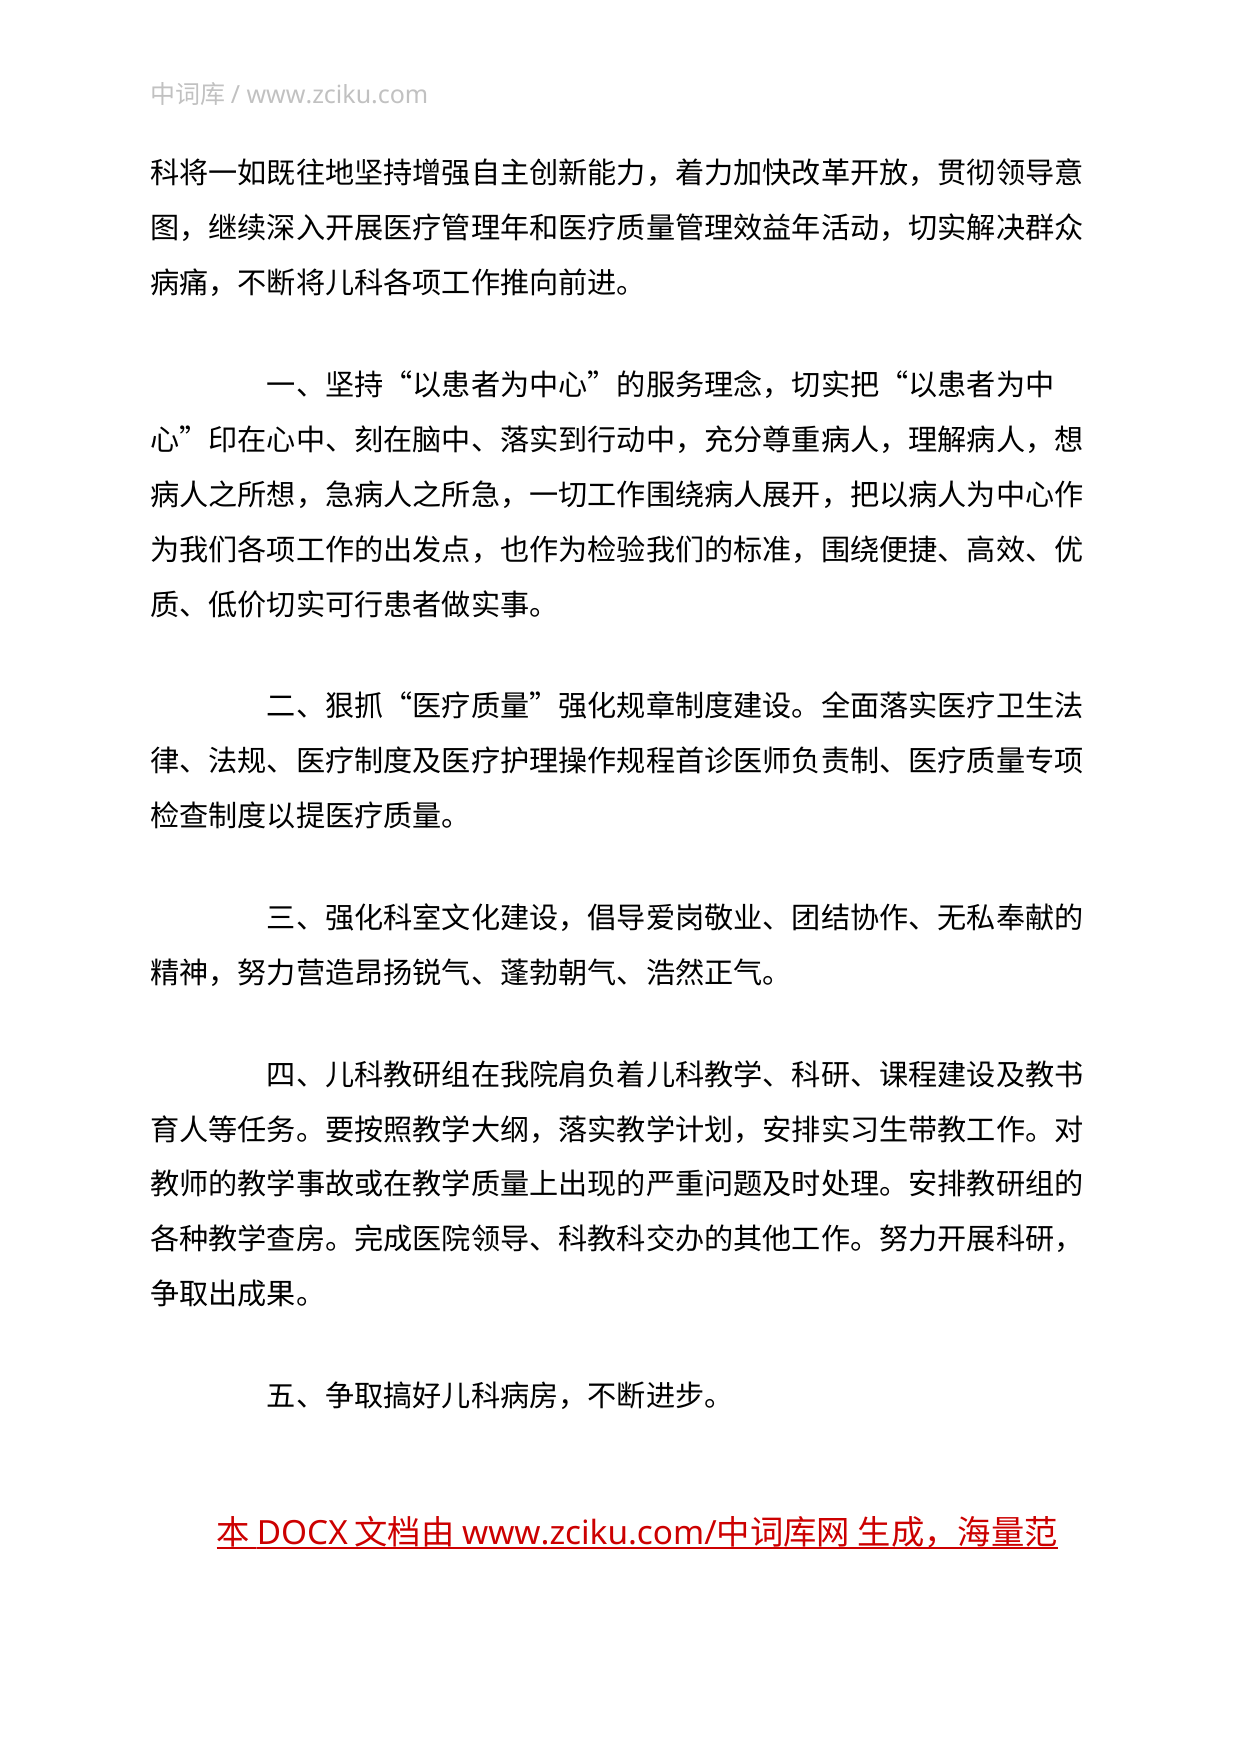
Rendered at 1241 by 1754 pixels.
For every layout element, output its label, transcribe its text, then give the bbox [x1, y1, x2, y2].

text 一、坚持“以患者为中心”的服务理念，切实把“以患者为中心”印在心中、刻在脑中、落实到行动中，充分尊重病人，理解病人，想病人之所想，急病人之所急，一切工作围绕病人展开，把以病人为中心作为我们各项工作的出发点，也作为检验我们的标准，围绕便捷、高效、优质、低价切实可行患者做实事。 [150, 362, 1090, 623]
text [150, 150, 1090, 302]
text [150, 1506, 1090, 1554]
text 五、争取搞好儿科病房，不断进步。 [150, 1372, 1090, 1415]
text 四、儿科教研组在我院肩负着儿科教学、科研、课程建设及教书育人等任务。要按照教学大纲，落实教学计划，安排实习生带教工作。对教师的教学事故或在教学质量上出现的严重问题及时处理。安排教研组的各种教学查房。完成医院领导、科教科交办的其他工作。努力开展科研，争取出成果。 [150, 1051, 1090, 1313]
text 二、狠抓“医疗质量”强化规章制度建设。全面落实医疗卫生法律、法规、医疗制度及医疗护理操作规程首诊医师负责制、医疗质量专项检查制度以提医疗质量。 [150, 683, 1090, 835]
text 三、强化科室文化建设，倡导爱岗敬业、团结协作、无私奉献的精神，努力营造昂扬锐气、蓬勃朝气、浩然正气。 [150, 894, 1090, 992]
